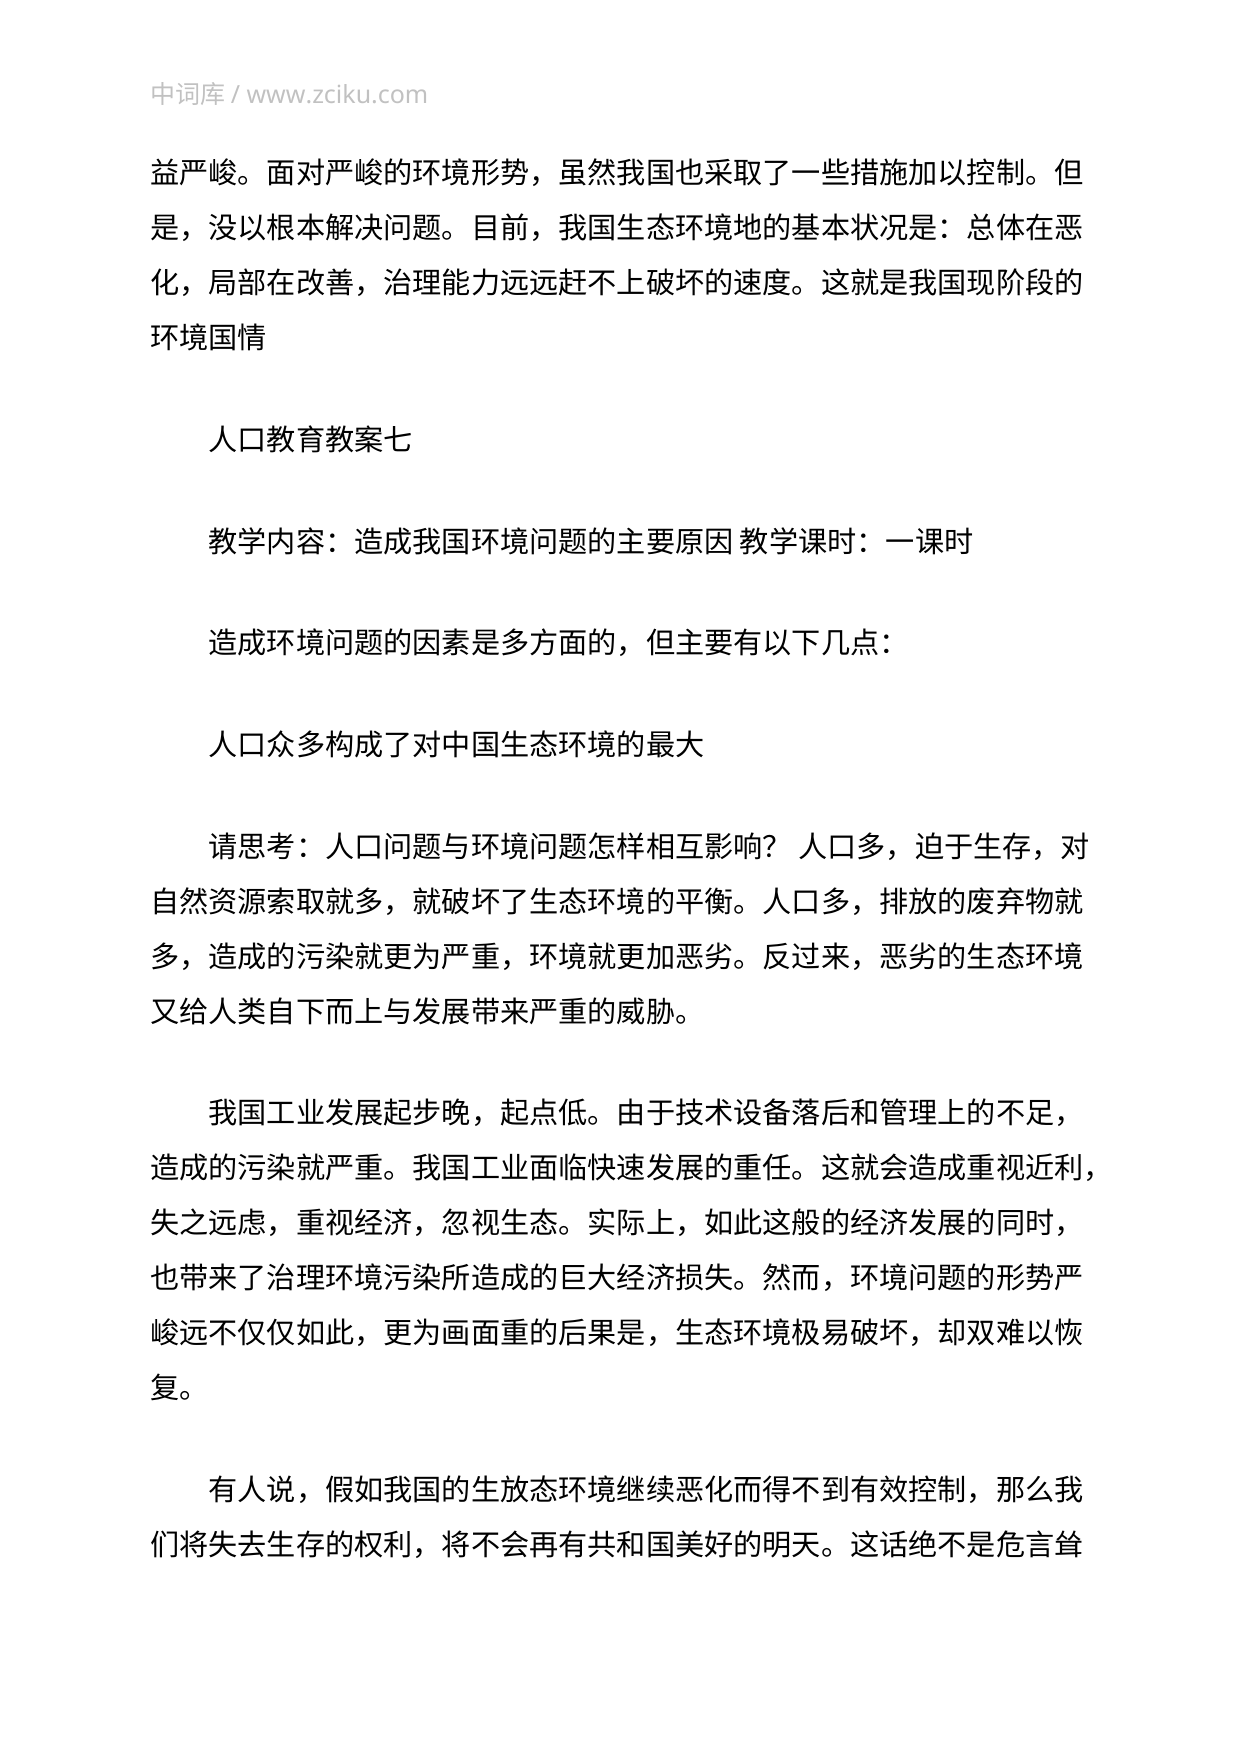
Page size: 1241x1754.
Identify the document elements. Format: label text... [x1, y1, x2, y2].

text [150, 1466, 1090, 1563]
text 教学内容：造成我国环境问题的主要原因 教学课时：一课时 [150, 518, 1090, 561]
text 请思考：人口问题与环境问题怎样相互影响？ 人口多，迫于生存，对自然资源索取就多，就破坏了生态环境的平衡。人口多，排放的废弃物就多，造成的污染就更为严重，环境就更加恶劣。反过来，恶劣的生态环境又给人类自下而上与发展带来严重的威胁。 [150, 823, 1090, 1031]
text 我国工业发展起步晚，起点低。由于技术设备落后和管理上的不足，造成的污染就严重。我国工业面临快速发展的重任。这就会造成重视近利，失之远虑，重视经济，忽视生态。实际上，如此这般的经济发展的同时，也带来了治理环境污染所造成的巨大经济损失。然而，环境问题的形势严峻远不仅仅如此，更为画面重的后果是，生态环境极易破坏，却双难以恢复。 [150, 1090, 1090, 1407]
text 人口众多构成了对中国生态环境的最大 [150, 722, 1090, 764]
text 人口教育教案七 [150, 416, 1090, 459]
text 造成环境问题的因素是多方面的，但主要有以下几点： [150, 620, 1090, 662]
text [150, 150, 1090, 357]
